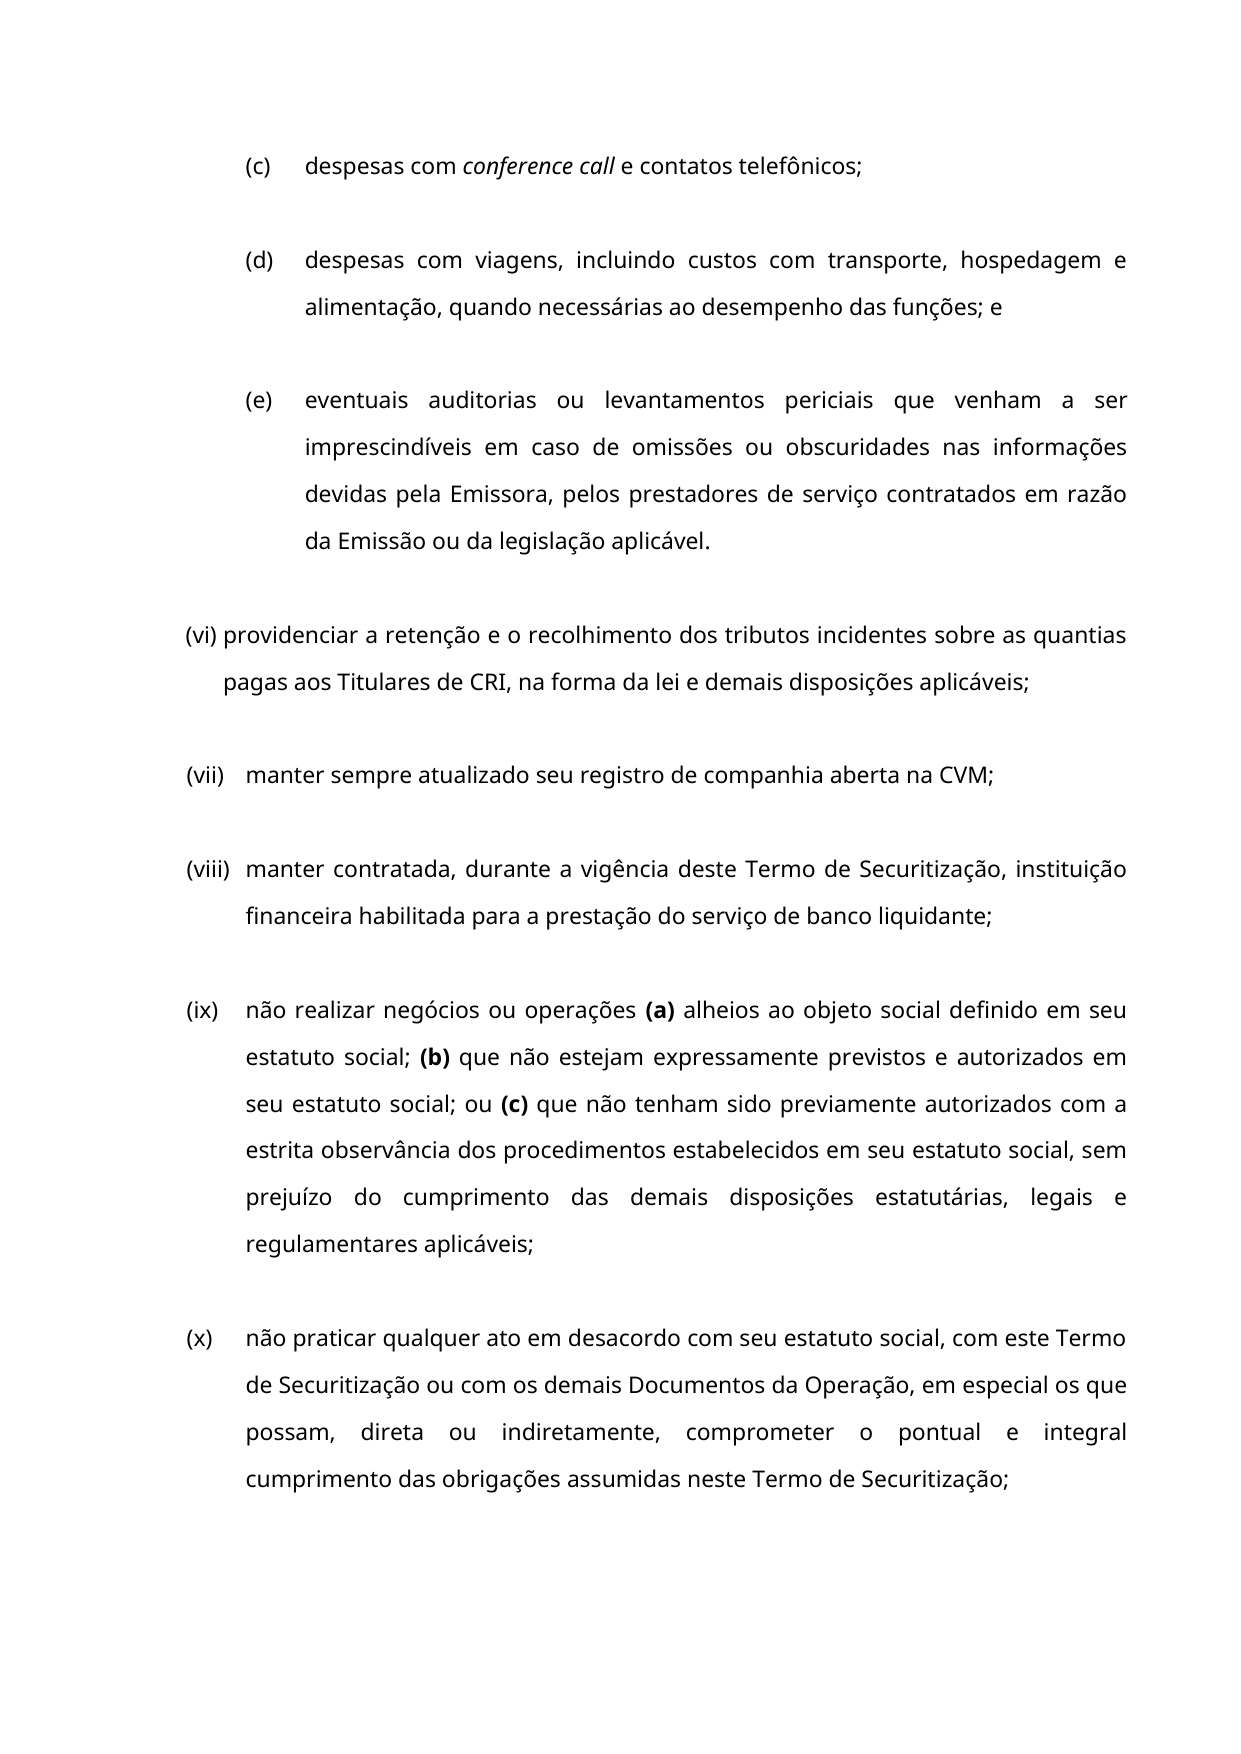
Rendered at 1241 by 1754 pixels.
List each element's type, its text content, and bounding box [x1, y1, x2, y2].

list manter contratada, durante a vigência deste Termo de Securitização, instituição financeira habilitada para a prestação do serviço de banco liquidante; [186, 853, 1128, 931]
list eventuais auditorias ou levantamentos periciais que venham a ser imprescindíveis em caso de omissões ou obscuridades nas informações devidas pela Emissora, pelos prestadores de serviço contratados em razão da Emissão ou da legislação aplicável. [245, 384, 1128, 556]
list não realizar negócios ou operações (a) alheios ao objeto social definido em seu estatuto social; (b) que não estejam expressamente previstos e autorizados em seu estatuto social; ou (c) que não tenham sido previamente autorizados com a estrita observância dos procedimentos estabelecidos em seu estatuto social, sem prejuízo do cumprimento das demais disposições estatutárias, legais e regulamentares aplicáveis; [186, 994, 1128, 1259]
list não praticar qualquer ato em desacordo com seu estatuto social, com este Termo de Securitização ou com os demais Documentos da Operação, em especial os que possam, direta ou indiretamente, comprometer o pontual e integral cumprimento das obrigações assumidas neste Termo de Securitização; [186, 1322, 1128, 1494]
list providenciar a retenção e o recolhimento dos tributos incidentes sobre as quantias pagas aos Titulares de CRI, na forma da lei e demais disposições aplicáveis; [185, 619, 1128, 697]
list despesas com viagens, incluindo custos com transporte, hospedagem e alimentação, quando necessárias ao desempenho das funções; e [245, 244, 1128, 322]
list despesas com conference call e contatos telefônicos; [245, 150, 1128, 181]
list manter sempre atualizado seu registro de companhia aberta na CVM; [186, 759, 1128, 791]
